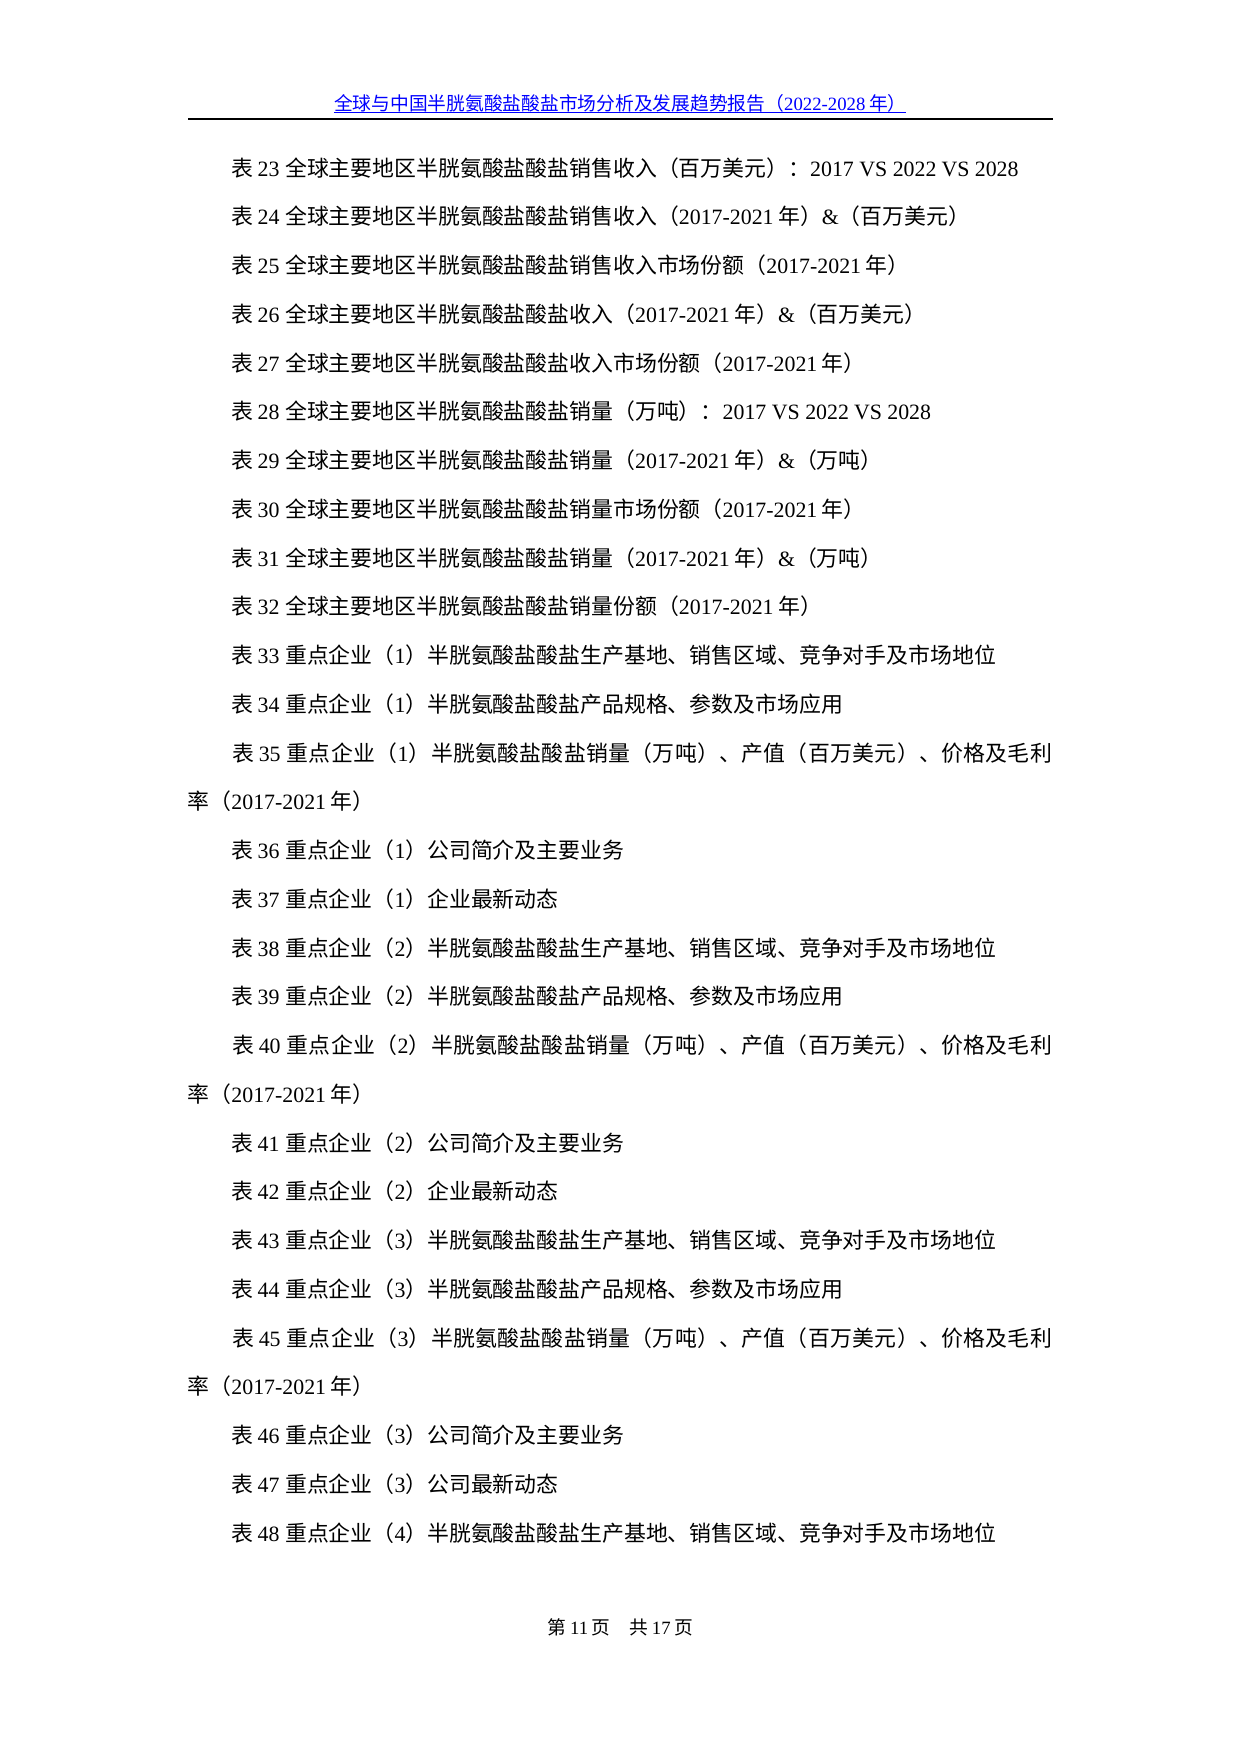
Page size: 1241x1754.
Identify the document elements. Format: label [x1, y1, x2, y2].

text [187, 150, 1053, 1548]
